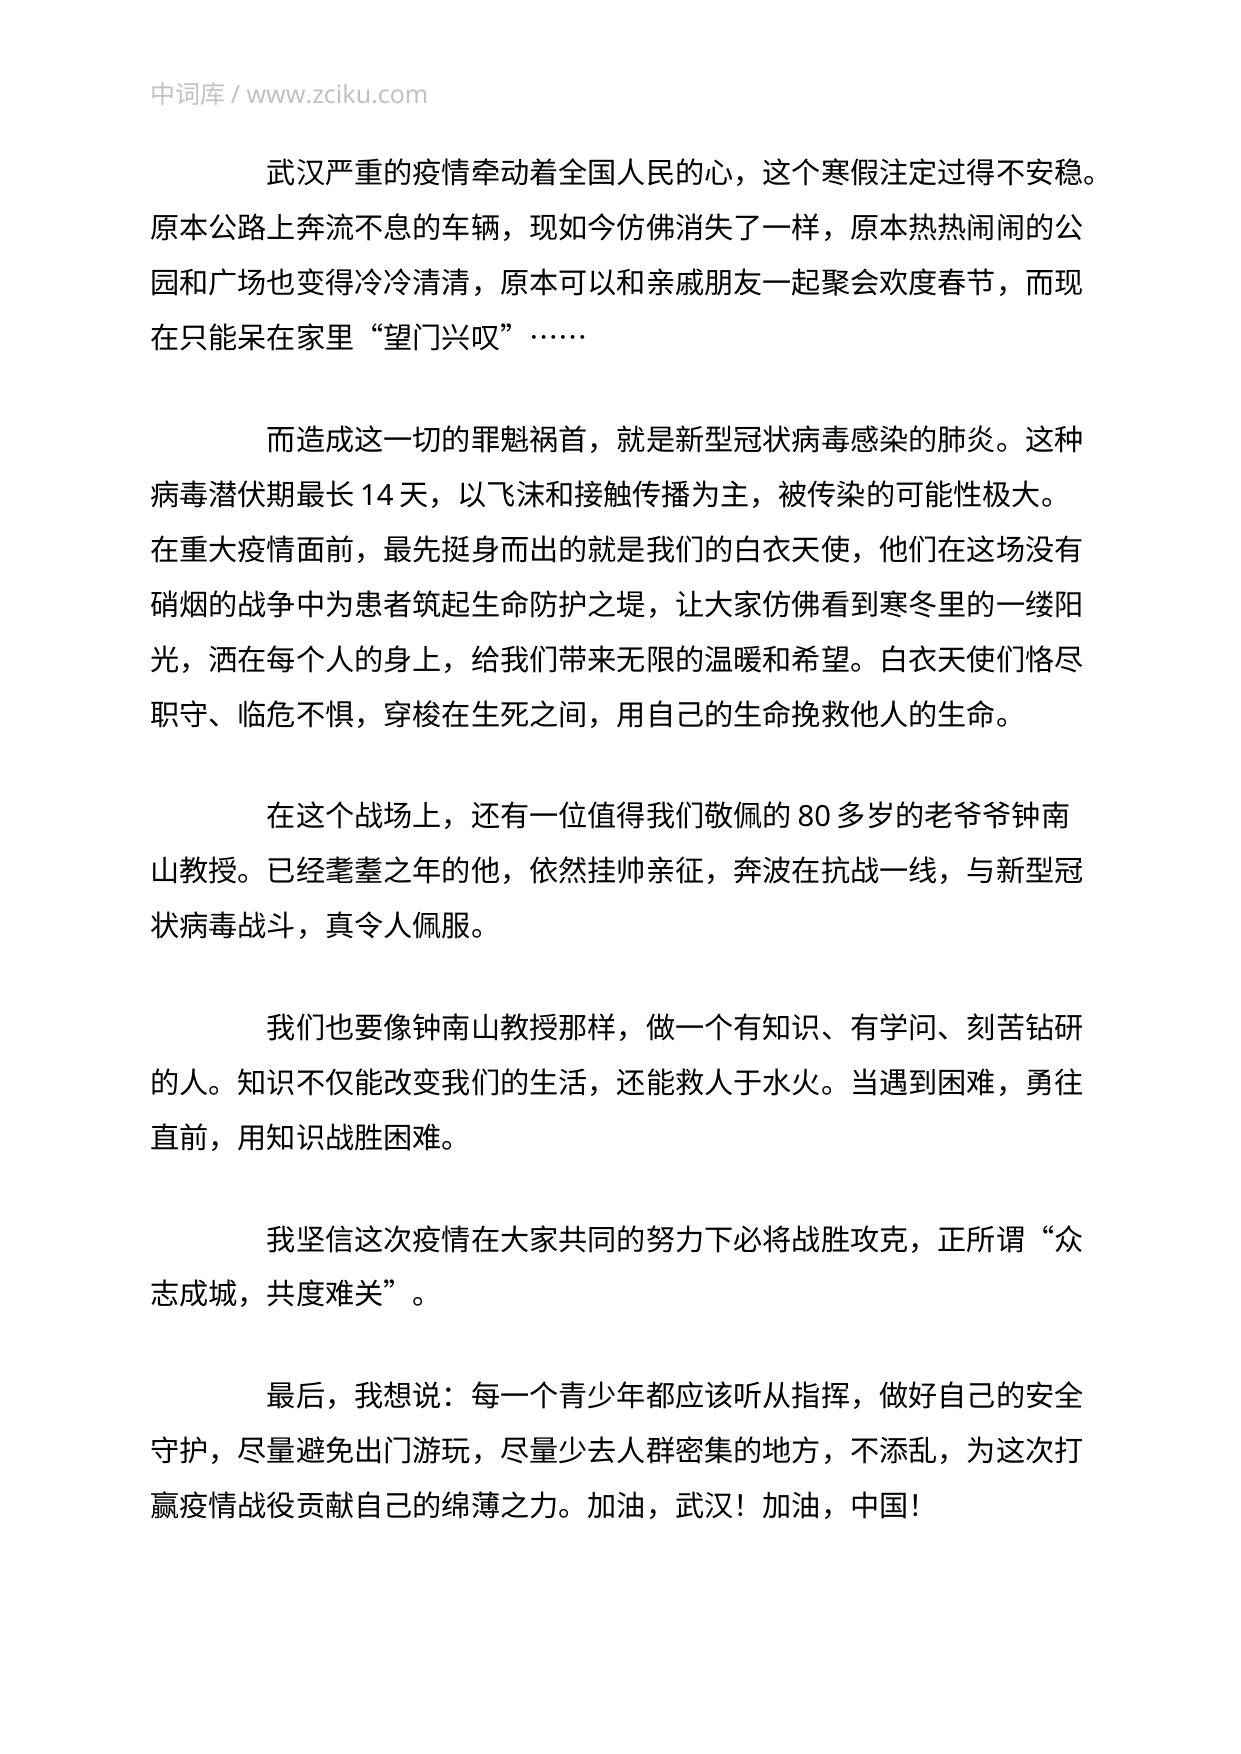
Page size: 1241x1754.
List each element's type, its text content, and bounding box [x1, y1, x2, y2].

text 我们也要像钟南山教授那样，做一个有知识、有学问、刻苦钻研的人。知识不仅能改变我们的生活，还能救人于水火。当遇到困难，勇往直前，用知识战胜困难。 [150, 1004, 1090, 1157]
text 武汉严重的疫情牵动着全国人民的心，这个寒假注定过得不安稳。原本公路上奔流不息的车辆，现如今仿佛消失了一样，原本热热闹闹的公园和广场也变得冷冷清清，原本可以和亲戚朋友一起聚会欢度春节，而现在只能呆在家里“望门兴叹”…… [150, 150, 1090, 357]
text 而造成这一切的罪魁祸首，就是新型冠状病毒感染的肺炎。这种病毒潜伏期最长14天，以飞沫和接触传播为主，被传染的可能性极大。在重大疫情面前，最先挺身而出的就是我们的白衣天使，他们在这场没有硝烟的战争中为患者筑起生命防护之堤，让大家仿佛看到寒冬里的一缕阳光，洒在每个人的身上，给我们带来无限的温暖和希望。白衣天使们恪尽职守、临危不惧，穿梭在生死之间，用自己的生命挽救他人的生命。 [150, 416, 1090, 733]
text 在这个战场上，还有一位值得我们敬佩的80多岁的老爷爷钟南山教授。已经耄耋之年的他，依然挂帅亲征，奔波在抗战一线，与新型冠状病毒战斗，真令人佩服。 [150, 793, 1090, 945]
text 我坚信这次疫情在大家共同的努力下必将战胜攻克，正所谓“众志成城，共度难关”。 [150, 1216, 1090, 1313]
text 最后，我想说：每一个青少年都应该听从指挥，做好自己的安全守护，尽量避免出门游玩，尽量少去人群密集的地方，不添乱，为这次打赢疫情战役贡献自己的绵薄之力。加油，武汉！加油，中国！ [150, 1373, 1090, 1525]
